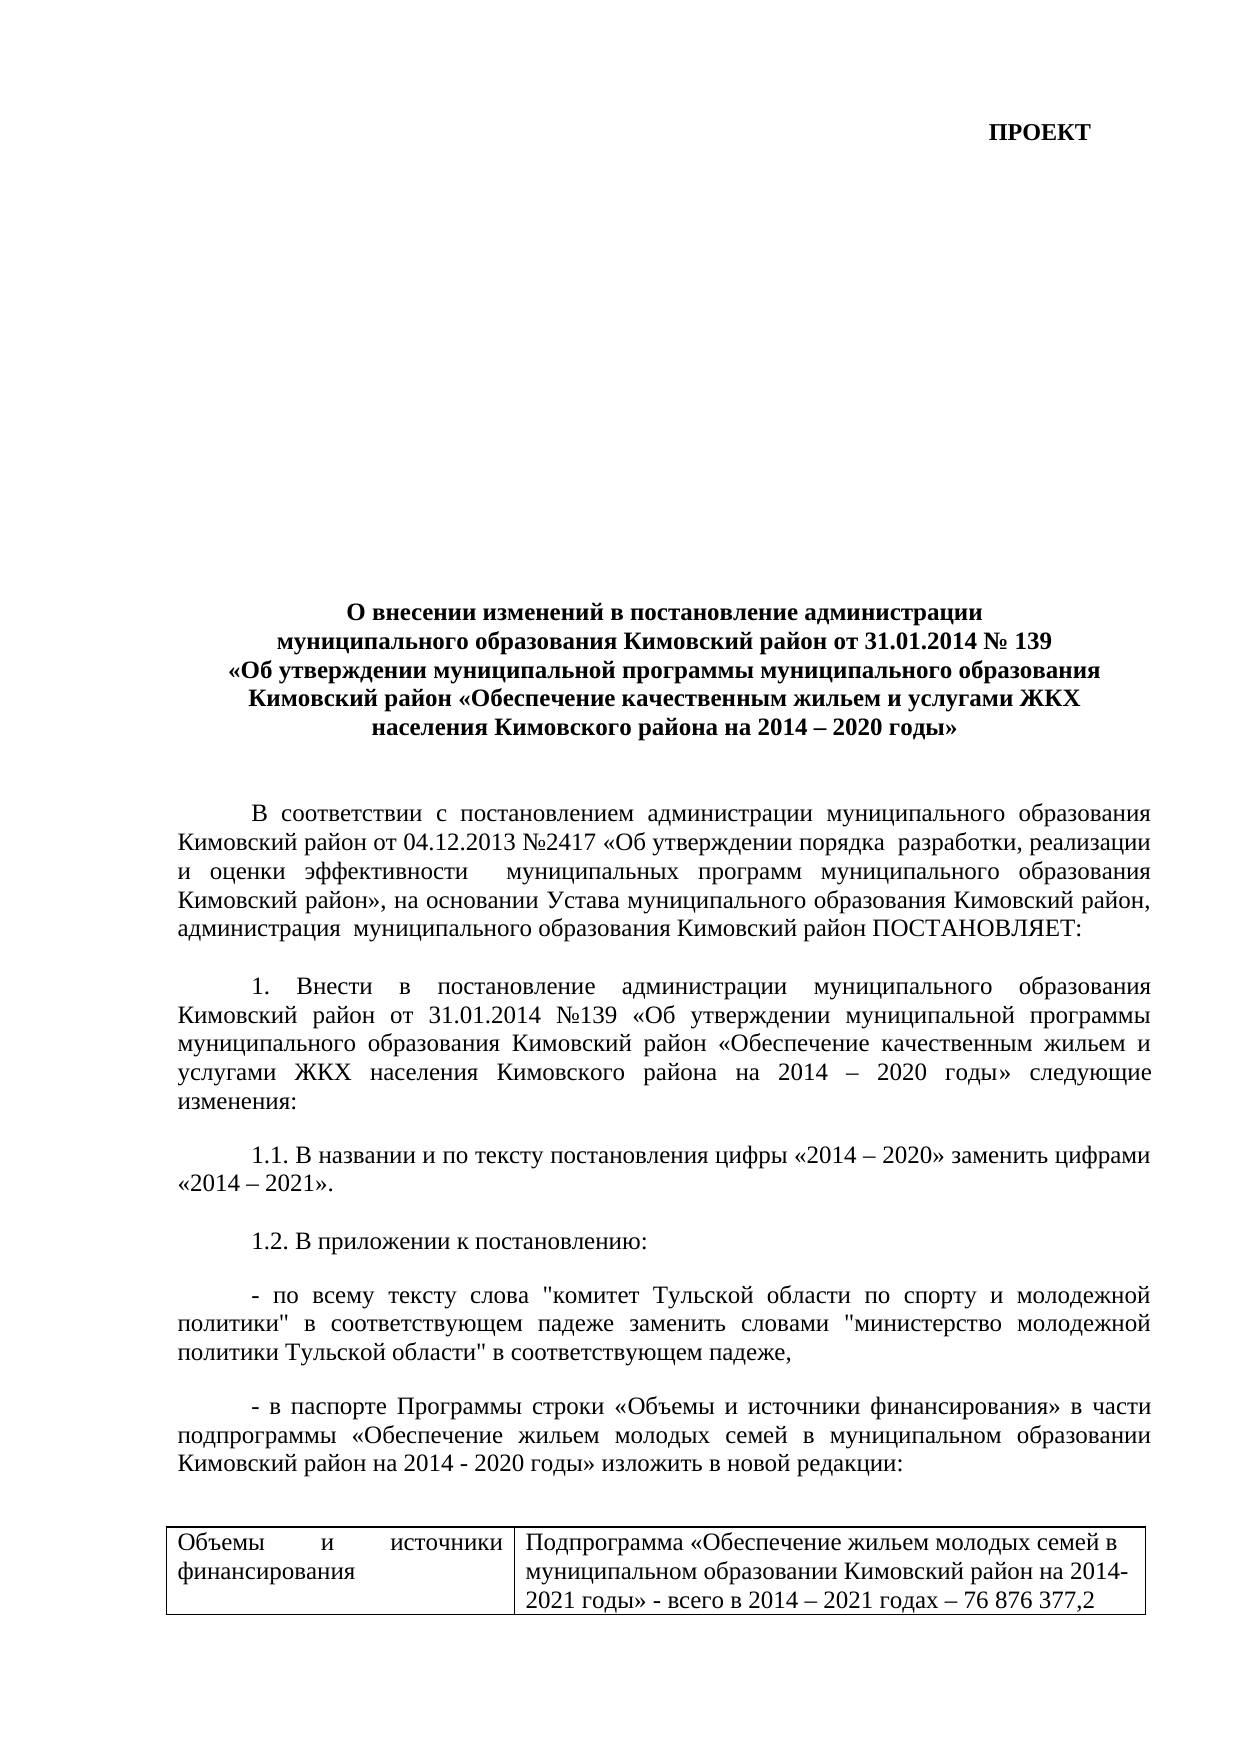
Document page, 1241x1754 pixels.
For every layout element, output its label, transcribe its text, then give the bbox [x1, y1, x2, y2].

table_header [167, 1528, 514, 1614]
text - в паспорте Программы строки «Объемы и источники финансирования» в части подпрограммы «Обеспечение жильем молодых семей в муниципальном образовании Кимовский район на 2014 - 2020 годы» изложить в новой редакции: [177, 1391, 1152, 1477]
text населения Кимовского района на 2014 – 2020 годы» [177, 712, 1152, 741]
text В соответствии с постановлением администрации муниципального образования Кимовский район от 04.12.2013 №2417 «Об утверждении порядка разработки, реализации и оценки эффективности муниципальных программ муниципального образования Кимовский район», на основании Устава муниципального образования Кимовский район, администрация муниципального образования Кимовский район ПОСТАНОВЛЯЕТ: [177, 798, 1152, 942]
text 1.2. В приложении к постановлению: [177, 1226, 1152, 1255]
text О внесении изменений в постановление администрации [177, 597, 1152, 626]
text 1. Внести в постановление администрации муниципального образования Кимовский район от 31.01.2014 №139 «Об утверждении муниципальной программы муниципального образования Кимовский район «Обеспечение качественным жильем и услугами ЖКХ населения Кимовского района на 2014 – 2020 годы» следующие изменения: [177, 971, 1152, 1115]
text ПРОЕКТ [177, 118, 1152, 166]
text муниципального образования Кимовский район от 31.01.2014 № 139 [177, 626, 1152, 655]
text 1.1. В названии и по тексту постановления цифры «2014 – 2020» заменить цифрами «2014 – 2021». [177, 1140, 1152, 1197]
text «Об утверждении муниципальной программы муниципального образования Кимовский район «Обеспечение качественным жильем и услугами ЖКХ [177, 655, 1152, 712]
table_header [515, 1528, 1145, 1614]
text - по всему тексту слова "комитет Тульской области по спорту и молодежной политики" в соответствующем падеже заменить словами "министерство молодежной политики Тульской области" в соответствующем падеже, [177, 1280, 1152, 1366]
